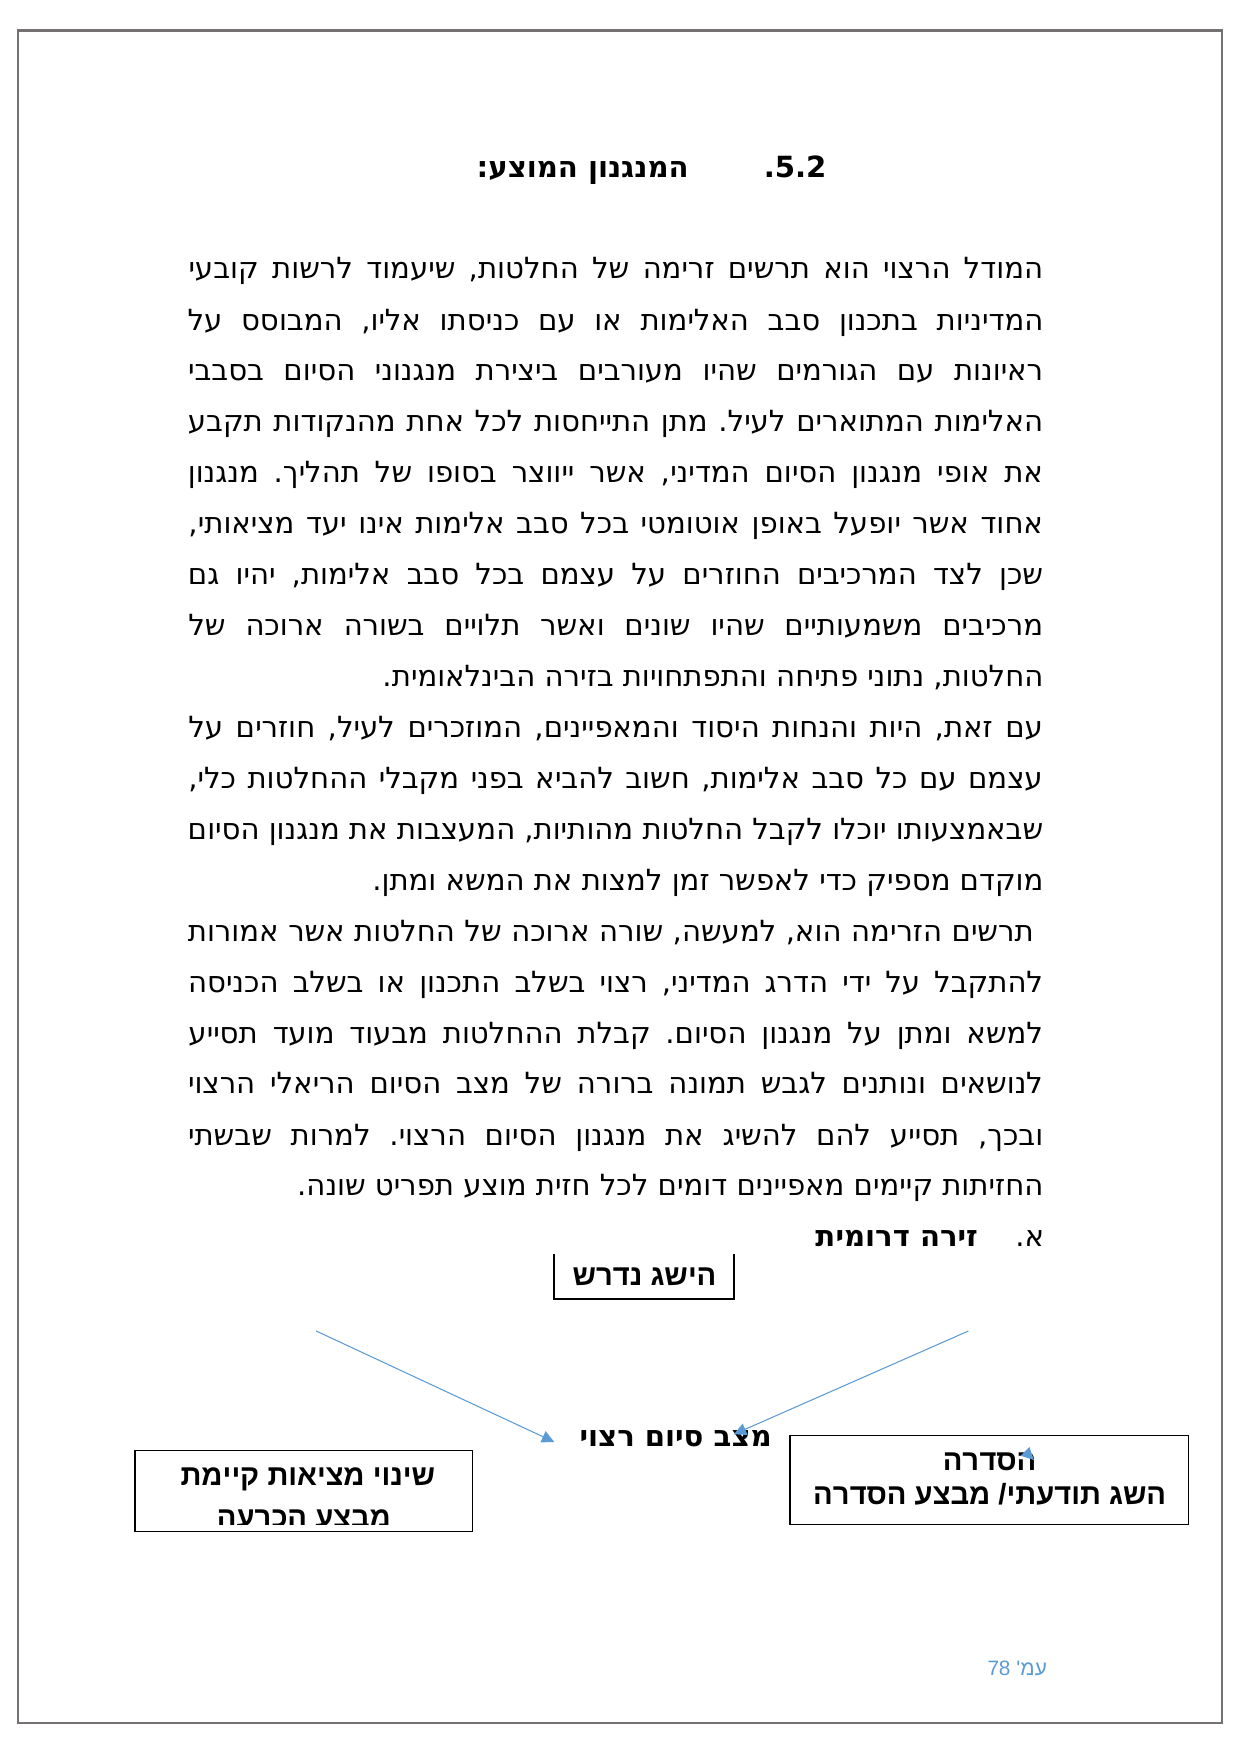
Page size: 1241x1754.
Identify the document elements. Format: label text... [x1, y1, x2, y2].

text המודל הרצוי הוא תרשים זרימה של החלטות, שיעמוד לרשות קובעי המדיניות בתכנון סבב האלימות או עם כניסתו אליו, המבוסס על ראיונות עם הגורמים שהיו מעורבים ביצירת מנגנוני הסיום בסבבי האלימות המתוארים לעיל. מתן התייחסות לכל אחת מהנקודות תקבע את אופי מנגנון הסיום המדיני, אשר ייווצר בסופו של תהליך. מנגנון אחוד אשר יופעל באופן אוטומטי בכל סבב אלימות אינו יעד מציאותי, שכן לצד המרכיבים החוזרים על עצמם בכל סבב אלימות, יהיו גם מרכיבים משמעותיים שהיו שונים ואשר תלויים בשורה ארוכה של החלטות, נתוני פתיחה והתפתחויות בזירה הבינלאומית. [187, 252, 1044, 693]
subtitle המנגנון המוצע: [187, 150, 1053, 184]
list זירה דרומית [187, 1220, 1015, 1254]
text עם זאת, היות והנחות היסוד והמאפיינים, המוזכרים לעיל, חוזרים על עצמם עם כל סבב אלימות, חשוב להביא בפני מקבלי ההחלטות כלי, שבאמצעותו יוכלו לקבל החלטות מהותיות, המעצבות את מנגנון הסיום מוקדם מספיק כדי לאפשר זמן למצות את המשא ומתן. [187, 710, 1044, 897]
text מצב סיום רצוי [187, 1419, 1053, 1453]
text תרשים הזרימה הוא, למעשה, שורה ארוכה של החלטות אשר אמורות להתקבל על ידי הדרג המדיני, רצוי בשלב התכנון או בשלב הכניסה למשא ומתן על מנגנון הסיום. קבלת ההחלטות מבעוד מועד תסייע לנושאים ונותנים לגבש תמונה ברורה של מצב הסיום הריאלי הרצוי ובכך, תסייע להם להשיג את מנגנון הסיום הרצוי. למרות שבשתי החזיתות קיימים מאפיינים דומים לכל חזית מוצע תפריט שונה. [187, 914, 1044, 1203]
